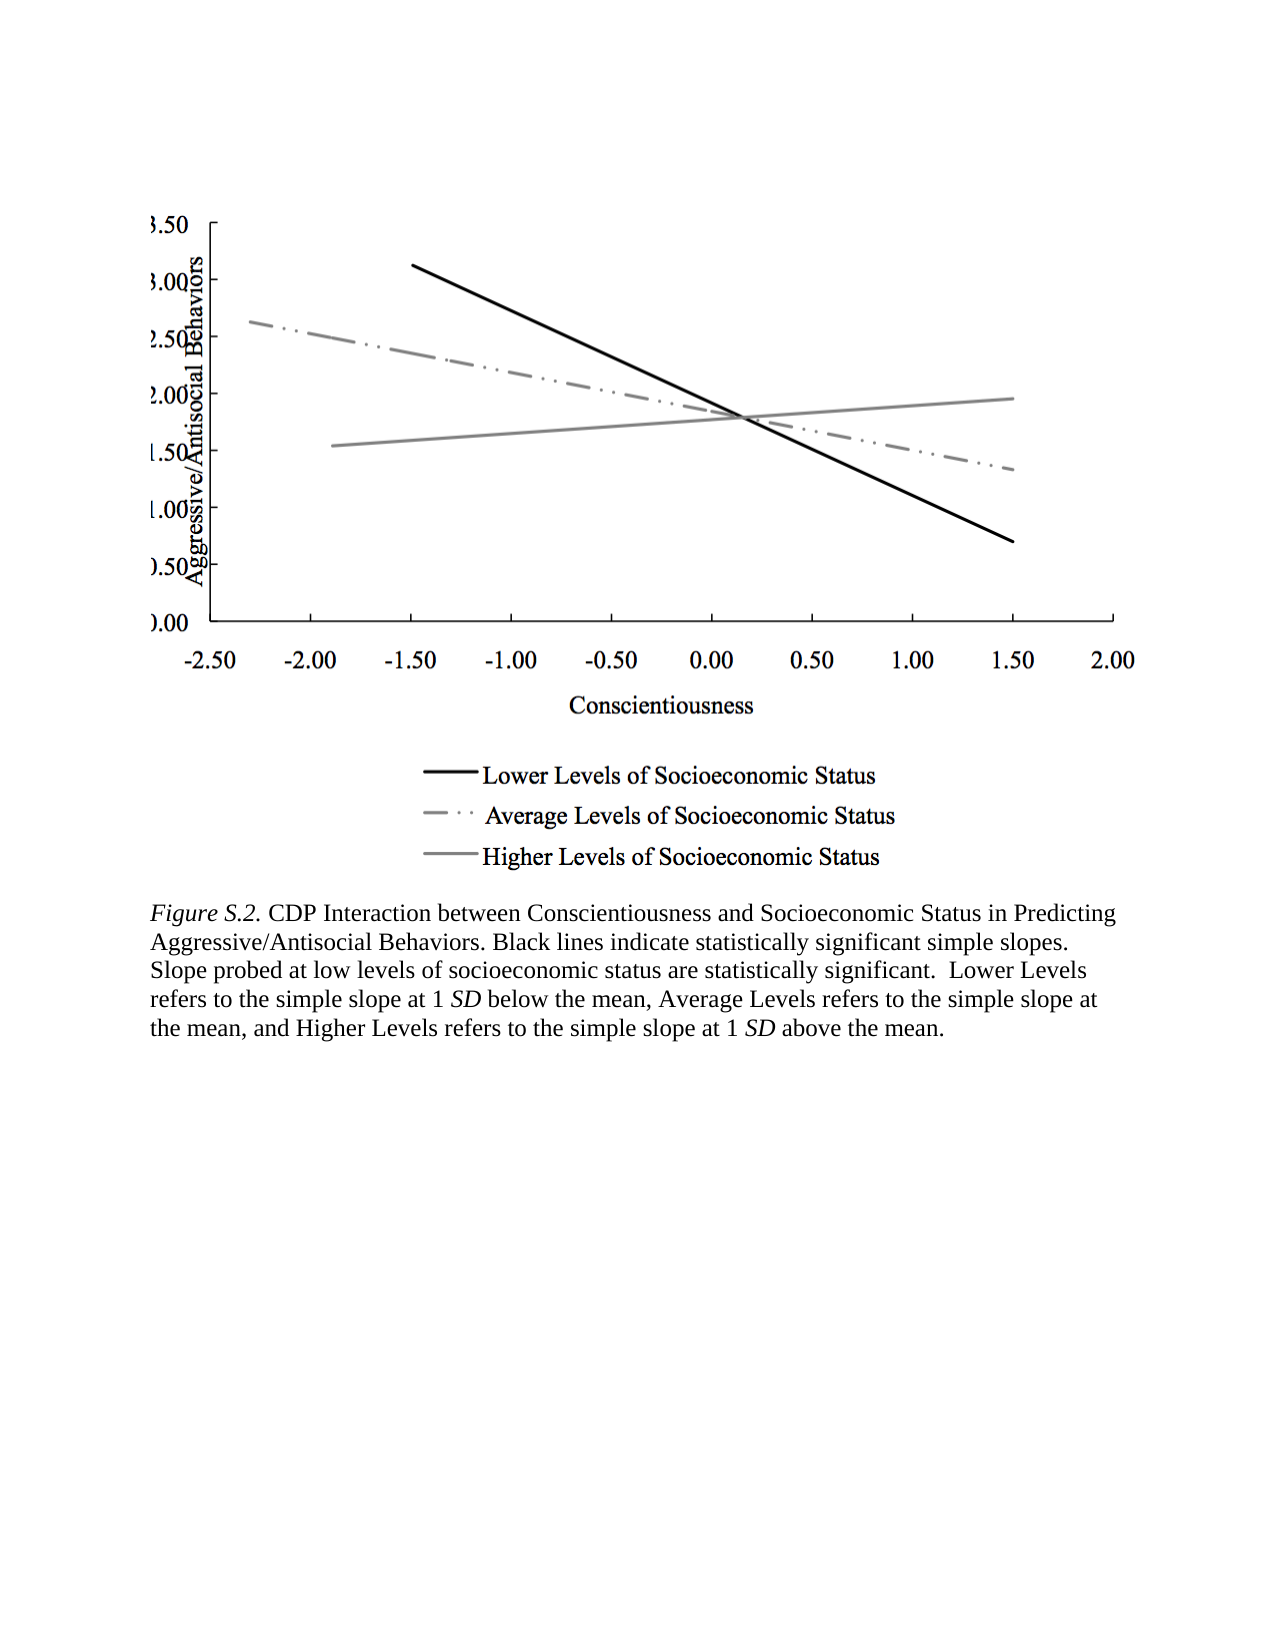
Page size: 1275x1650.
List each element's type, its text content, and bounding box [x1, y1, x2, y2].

text Figure S.2. CDP Interaction between Conscientiousness and Socioeconomic Status in Predicting Aggressive/Antisocial Behaviors. Black lines indicate statistically significant simple slopes. Slope probed at low levels of socioeconomic status are statistically significant. Lower Levels refers to the simple slope at 1 SD below the mean, Average Levels refers to the simple slope at the mean, and Higher Levels refers to the simple slope at 1 SD above the mean. [150, 898, 1125, 1042]
picture [150, 197, 1157, 873]
